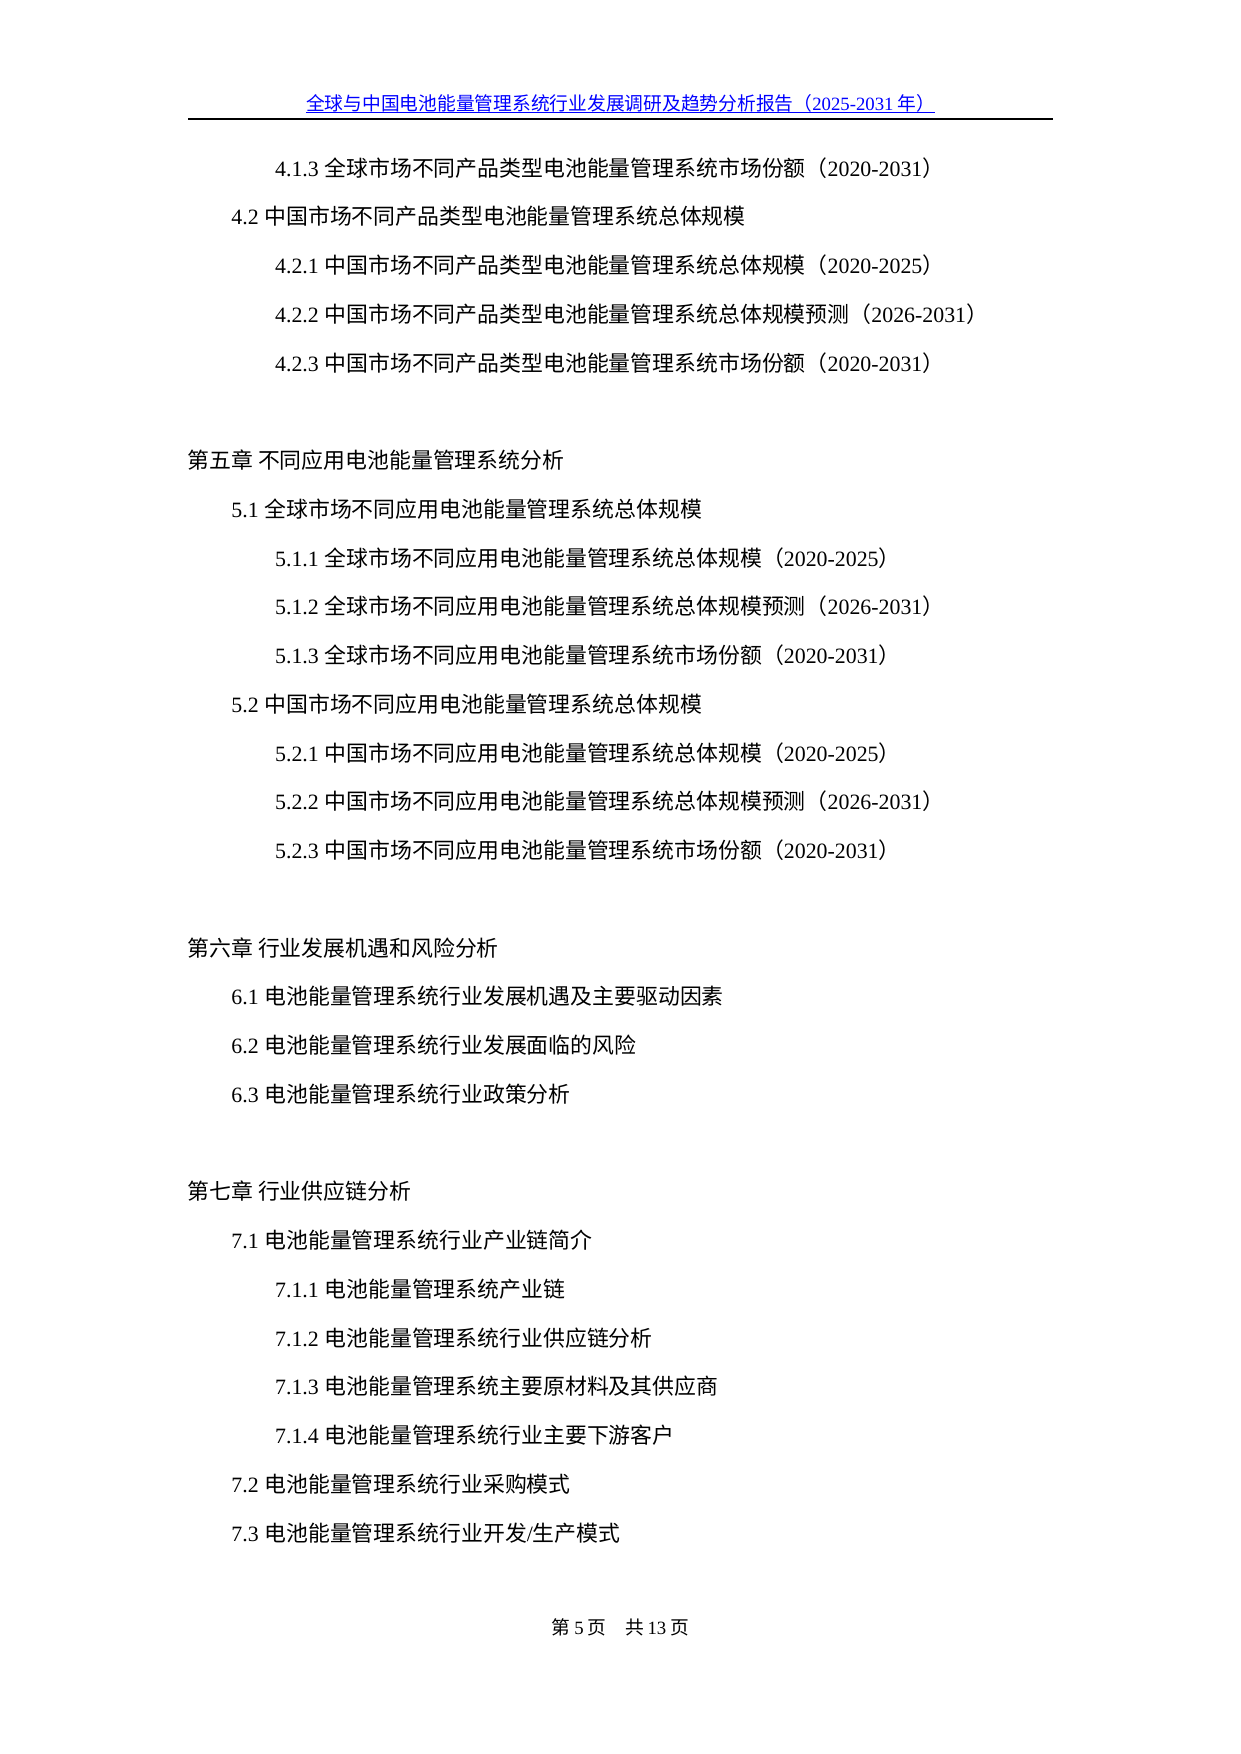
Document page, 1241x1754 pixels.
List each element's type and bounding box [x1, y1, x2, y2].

text [187, 150, 1053, 1548]
